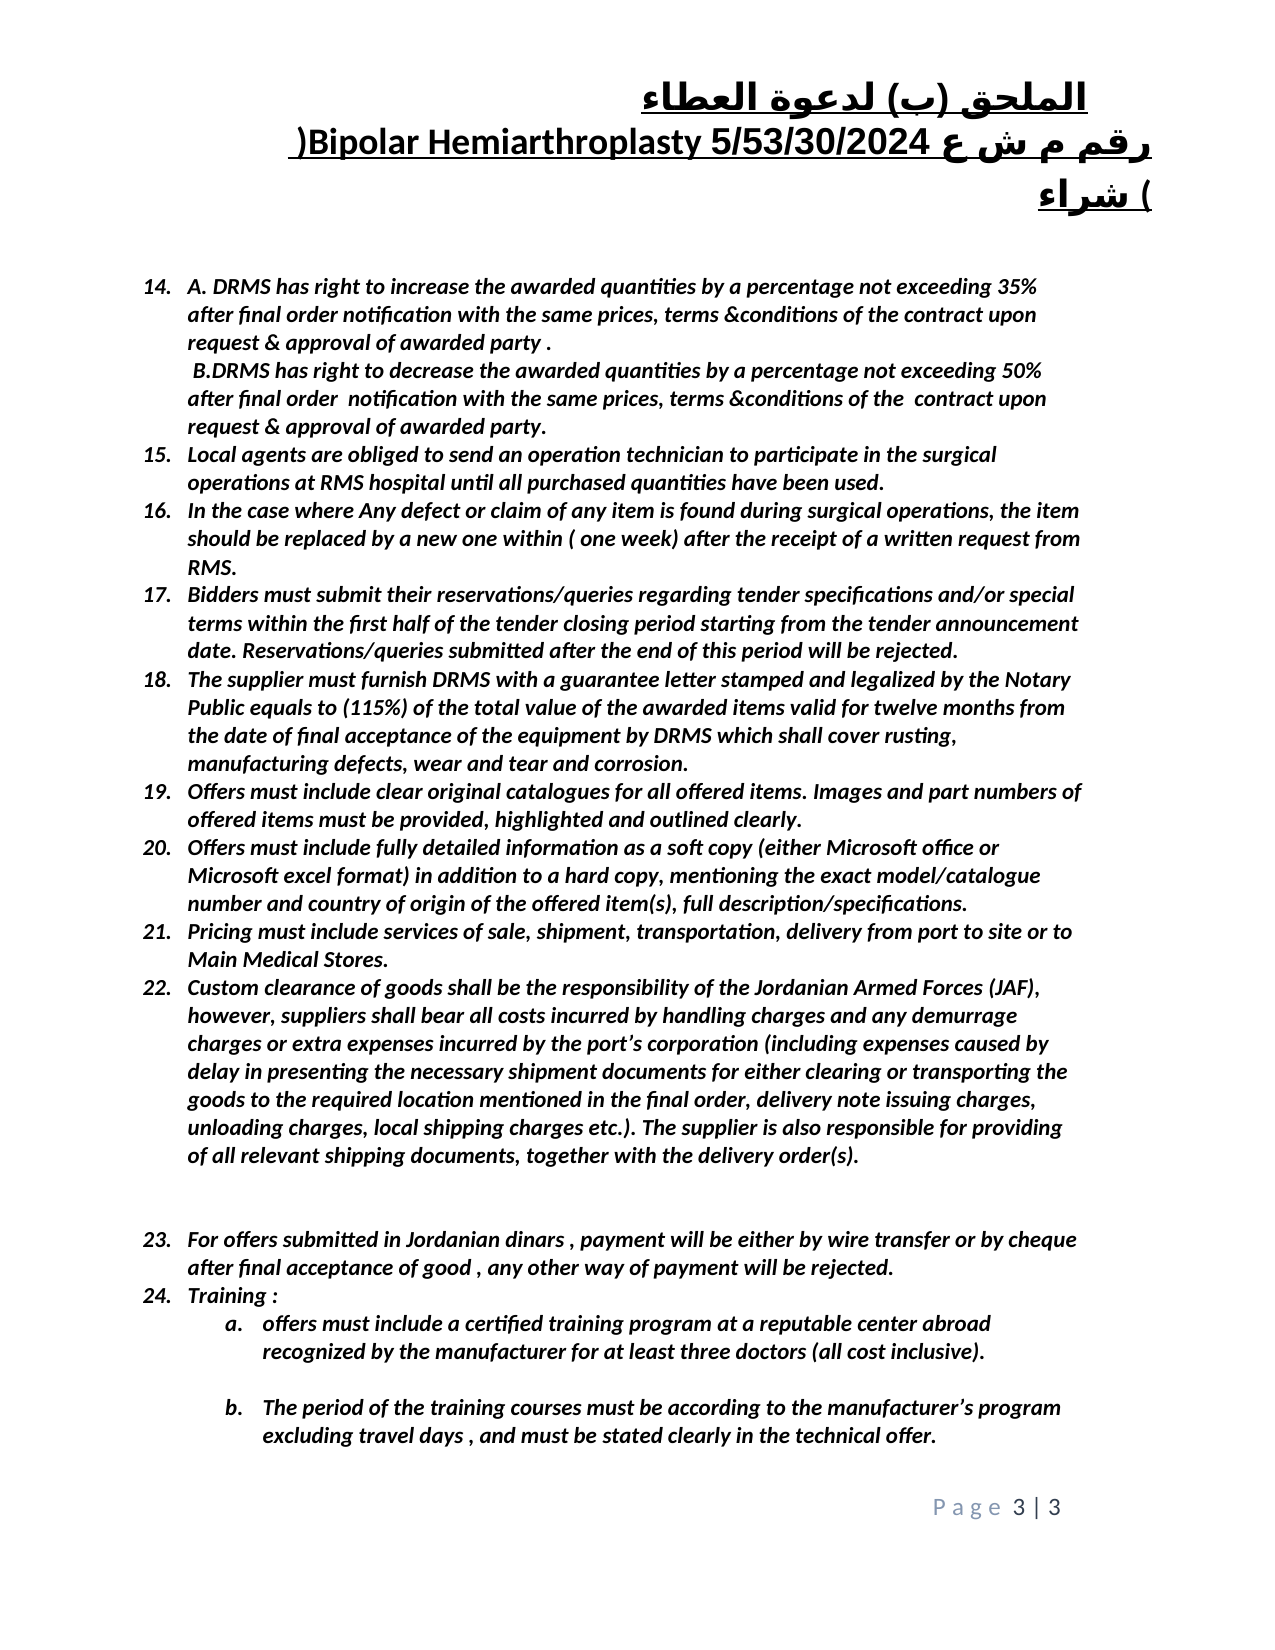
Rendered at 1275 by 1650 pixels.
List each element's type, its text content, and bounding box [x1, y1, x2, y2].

list offers must include a certified training program at a reputable center abroad recognized by the manufacturer for at least three doctors (all cost inclusive). [225, 1309, 1087, 1365]
list Offers must include fully detailed information as a soft copy (either Microsoft office or Microsoft excel format) in addition to a hard copy, mentioning the exact model/catalogue number and country of origin of the offered item(s), full description/specifications. [142, 833, 1087, 917]
list In the case where Any defect or claim of any item is found during surgical operations, the item should be replaced by a new one within ( one week) after the receipt of a written request from RMS. [142, 497, 1087, 581]
list The period of the training courses must be according to the manufacturer’s program excluding travel days , and must be stated clearly in the technical offer. [225, 1393, 1087, 1449]
list Local agents are obliged to send an operation technician to participate in the surgical operations at RMS hospital until all purchased quantities have been used. [142, 441, 1087, 497]
list Custom clearance of goods shall be the responsibility of the Jordanian Armed Forces (JAF), however, suppliers shall bear all costs incurred by handling charges and any demurrage charges or extra expenses incurred by the port’s corporation (including expenses caused by delay in presenting the necessary shipment documents for either clearing or transporting the goods to the required location mentioned in the final order, delivery note issuing charges, unloading charges, local shipping charges etc.). The supplier is also responsible for providing of all relevant shipping documents, together with the delivery order(s). [142, 973, 1087, 1169]
list Offers must include clear original catalogues for all offered items. Images and part numbers of offered items must be provided, highlighted and outlined clearly. [142, 777, 1087, 833]
list Bidders must submit their reservations/queries regarding tender specifications and/or special terms within the first half of the tender closing period starting from the tender announcement date. Reservations/queries submitted after the end of this period will be rejected. [142, 581, 1087, 665]
list A. DRMS has right to increase the awarded quantities by a percentage not exceeding 35% after final order notification with the same prices, terms &conditions of the contract upon request & approval of awarded party . [142, 272, 1087, 356]
list Training : [142, 1281, 1087, 1309]
list For offers submitted in Jordanian dinars , payment will be either by wire transfer or by cheque after final acceptance of good , any other way of payment will be rejected. [142, 1225, 1087, 1281]
list Pricing must include services of sale, shipment, transportation, delivery from port to site or to Main Medical Stores. [142, 917, 1087, 973]
list B.DRMS has right to decrease the awarded quantities by a percentage not exceeding 50% after final order notification with the same prices, terms &conditions of the contract upon request & approval of awarded party. [187, 356, 1087, 441]
list The supplier must furnish DRMS with a guarantee letter stamped and legalized by the Notary Public equals to (115%) of the total value of the awarded items valid for twelve months from the date of final acceptance of the equipment by DRMS which shall cover rusting, manufacturing defects, wear and tear and corrosion. [142, 665, 1087, 777]
